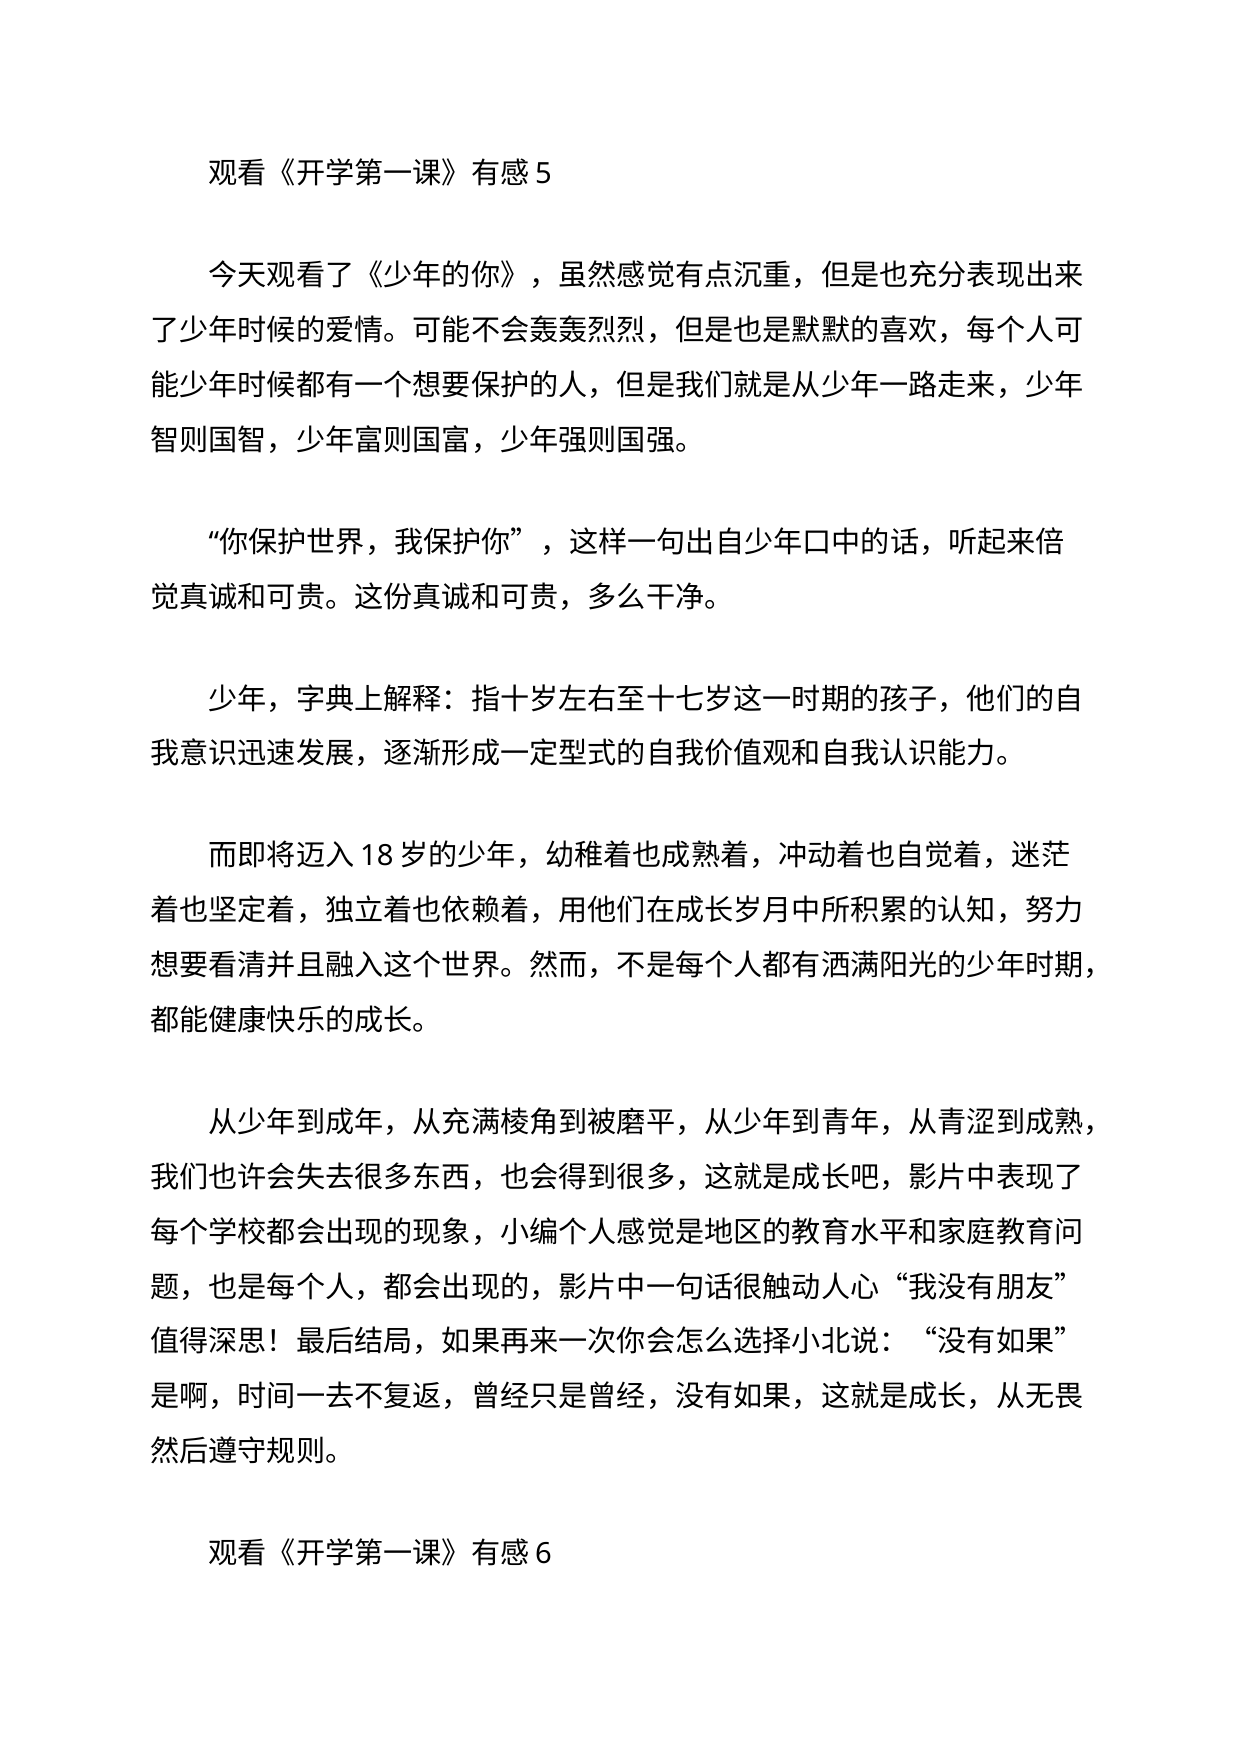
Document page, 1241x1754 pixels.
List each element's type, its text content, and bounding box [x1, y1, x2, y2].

text 今天观看了《少年的你》，虽然感觉有点沉重，但是也充分表现出来了少年时候的爱情。可能不会轰轰烈烈，但是也是默默的喜欢，每个人可能少年时候都有一个想要保护的人，但是我们就是从少年一路走来，少年智则国智，少年富则国富，少年强则国强。 [150, 252, 1090, 459]
text 观看《开学第一课》有感6 [150, 1529, 1090, 1572]
text 少年，字典上解释：指十岁左右至十七岁这一时期的孩子，他们的自我意识迅速发展，逐渐形成一定型式的自我价值观和自我认识能力。 [150, 675, 1090, 772]
text 观看《开学第一课》有感5 [150, 150, 1090, 192]
text 从少年到成年，从充满棱角到被磨平，从少年到青年，从青涩到成熟，我们也许会失去很多东西，也会得到很多，这就是成长吧，影片中表现了每个学校都会出现的现象，小编个人感觉是地区的教育水平和家庭教育问题，也是每个人，都会出现的，影片中一句话很触动人心“我没有朋友”值得深思！最后结局，如果再来一次你会怎么选择小北说：“没有如果”是啊，时间一去不复返，曾经只是曾经，没有如果，这就是成长，从无畏然后遵守规则。 [150, 1098, 1090, 1470]
text 而即将迈入18岁的少年，幼稚着也成熟着，冲动着也自觉着，迷茫着也坚定着，独立着也依赖着，用他们在成长岁月中所积累的认知，努力想要看清并且融入这个世界。然而，不是每个人都有洒满阳光的少年时期，都能健康快乐的成长。 [150, 832, 1090, 1039]
text “你保护世界，我保护你”，这样一句出自少年口中的话，听起来倍觉真诚和可贵。这份真诚和可贵，多么干净。 [150, 518, 1090, 616]
